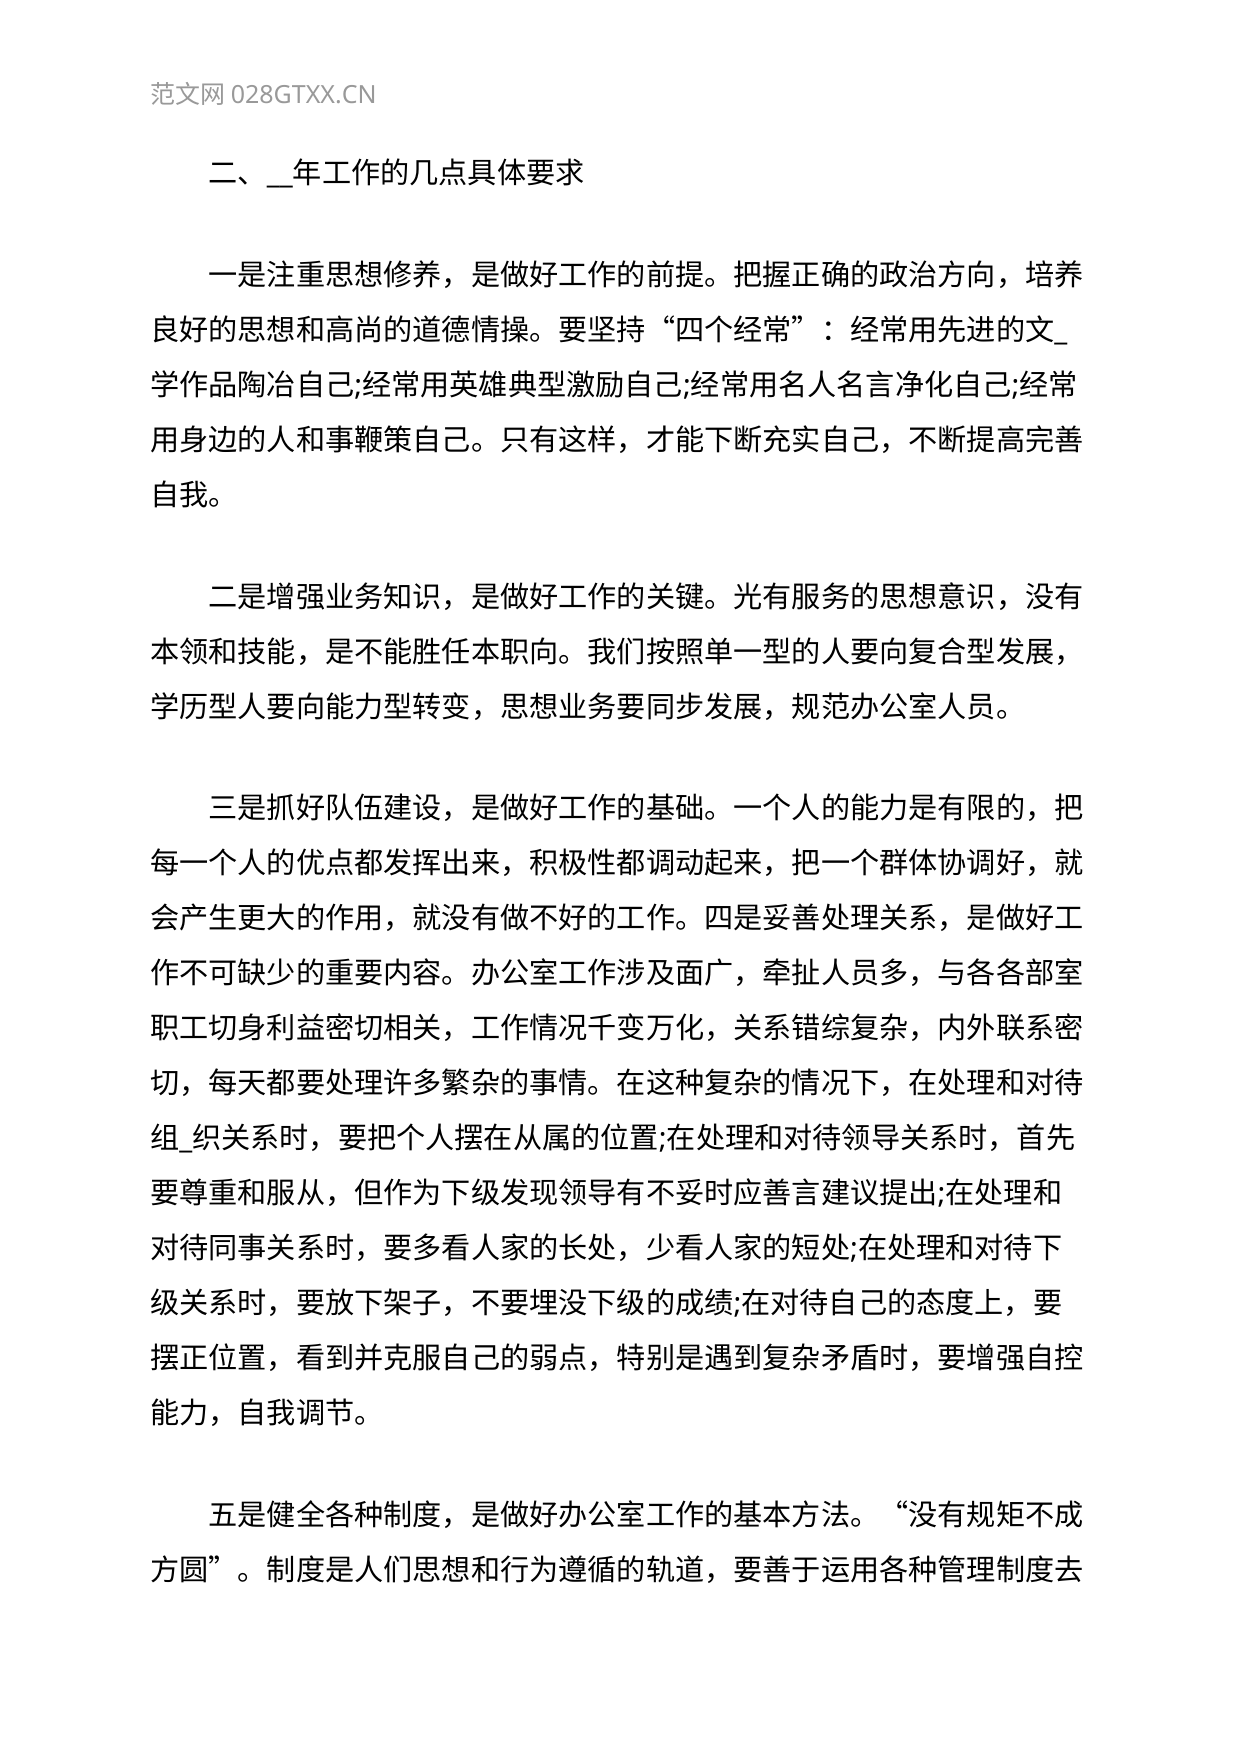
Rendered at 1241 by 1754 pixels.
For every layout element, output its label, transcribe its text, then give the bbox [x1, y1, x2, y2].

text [150, 1491, 1090, 1588]
text 三是抓好队伍建设，是做好工作的基础。一个人的能力是有限的，把每一个人的优点都发挥出来，积极性都调动起来，把一个群体协调好，就会产生更大的作用，就没有做不好的工作。四是妥善处理关系，是做好工作不可缺少的重要内容。办公室工作涉及面广，牵扯人员多，与各各部室职工切身利益密切相关，工作情况千变万化，关系错综复杂，内外联系密切，每天都要处理许多繁杂的事情。在这种复杂的情况下，在处理和对待组_织关系时，要把个人摆在从属的位置;在处理和对待领导关系时，首先要尊重和服从，但作为下级发现领导有不妥时应善言建议提出;在处理和对待同事关系时，要多看人家的长处，少看人家的短处;在处理和对待下级关系时，要放下架子，不要埋没下级的成绩;在对待自己的态度上，要摆正位置，看到并克服自己的弱点，特别是遇到复杂矛盾时，要增强自控能力，自我调节。 [150, 785, 1090, 1432]
text 一是注重思想修养，是做好工作的前提。把握正确的政治方向，培养良好的思想和高尚的道德情操。要坚持“四个经常”：经常用先进的文_学作品陶冶自己;经常用英雄典型激励自己;经常用名人名言净化自己;经常用身边的人和事鞭策自己。只有这样，才能下断充实自己，不断提高完善自我。 [150, 252, 1090, 514]
text 二、__年工作的几点具体要求 [150, 150, 1090, 192]
text 二是增强业务知识，是做好工作的关键。光有服务的思想意识，没有本领和技能，是不能胜任本职向。我们按照单一型的人要向复合型发展，学历型人要向能力型转变，思想业务要同步发展，规范办公室人员。 [150, 573, 1090, 726]
